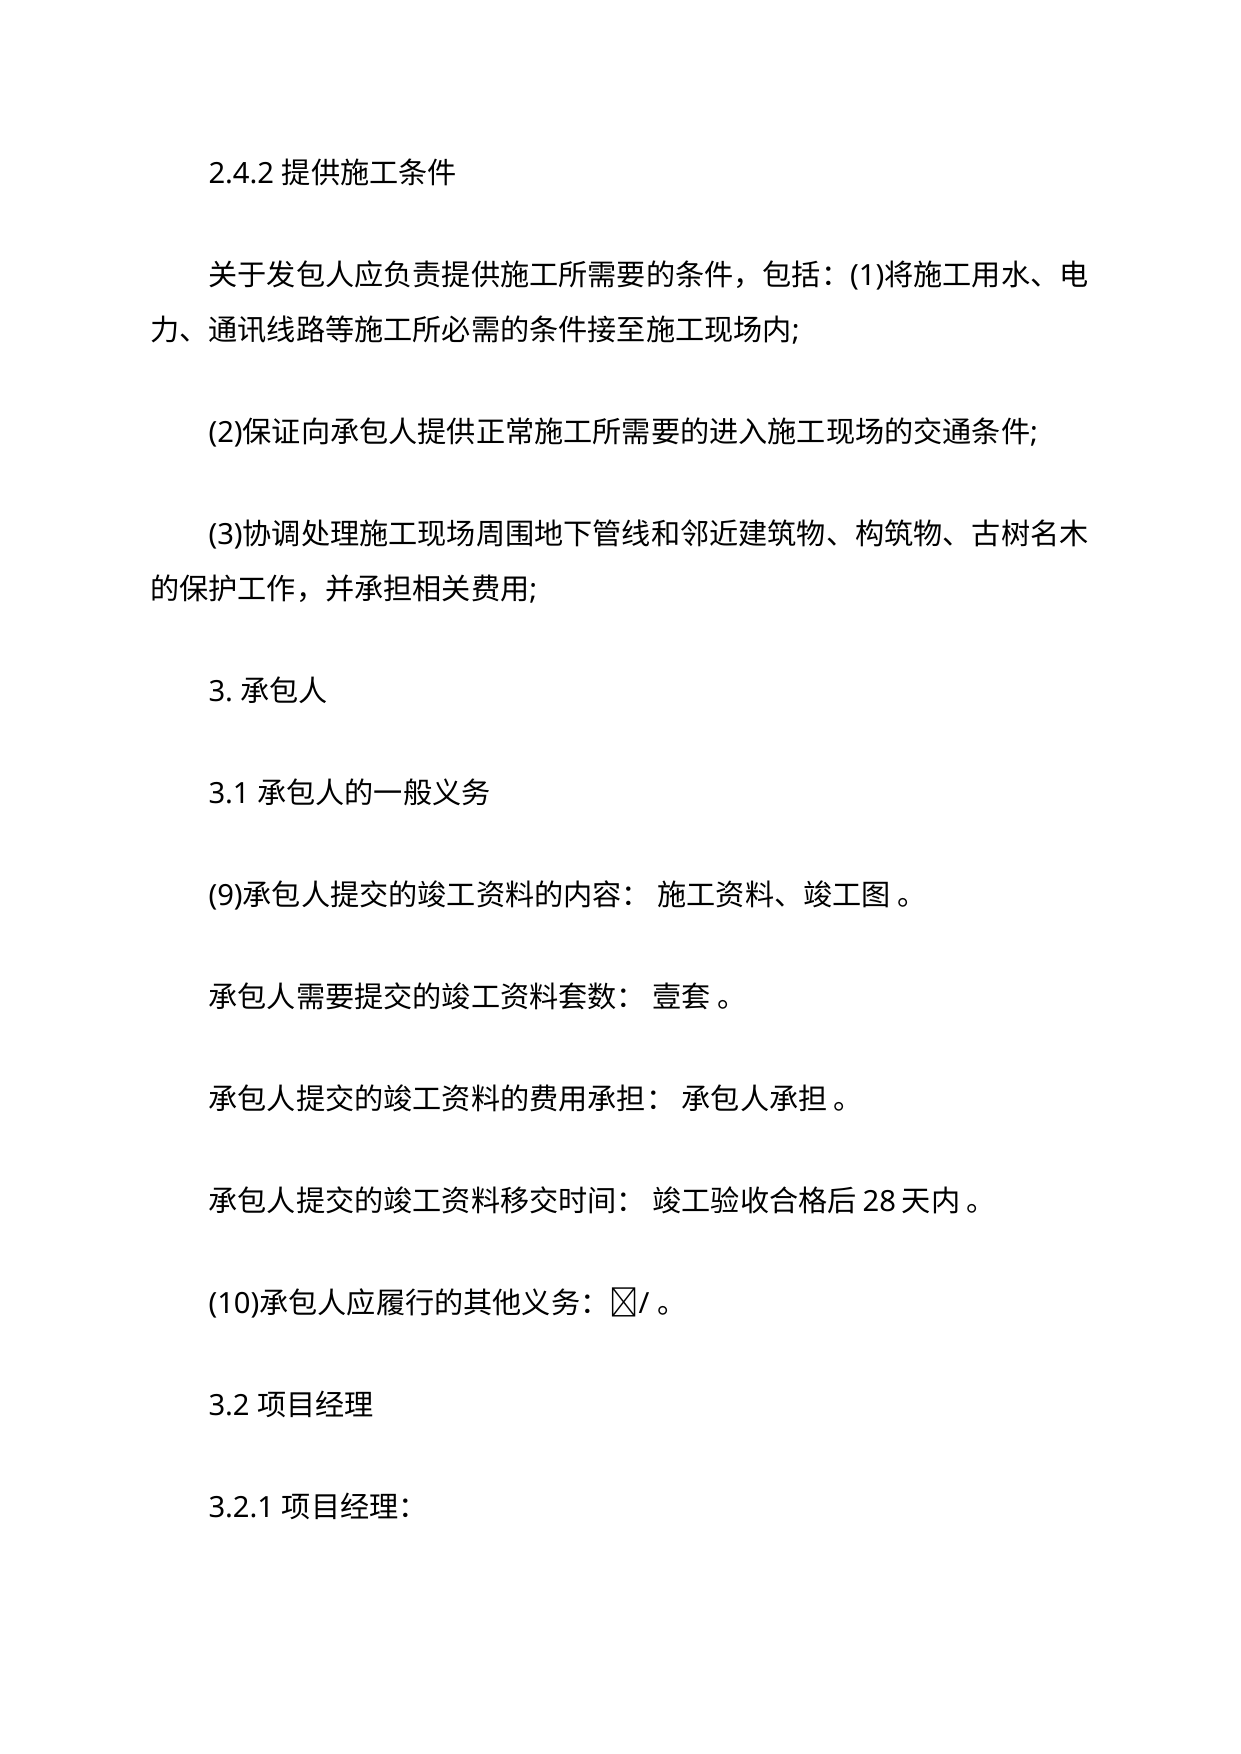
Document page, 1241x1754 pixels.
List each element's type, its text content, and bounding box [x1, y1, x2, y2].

text (2)保证向承包人提供正常施工所需要的进入施工现场的交通条件; [150, 409, 1090, 451]
text 承包人需要提交的竣工资料套数： 壹套 。 [150, 974, 1090, 1016]
text 3.1 承包人的一般义务 [150, 770, 1090, 812]
text 3. 承包人 [150, 668, 1090, 710]
text 承包人提交的竣工资料的费用承担： 承包人承担 。 [150, 1076, 1090, 1118]
text (3)协调处理施工现场周围地下管线和邻近建筑物、构筑物、古树名木的保护工作，并承担相关费用; [150, 511, 1090, 608]
text (10)承包人应履行的其他义务：/ 。 [150, 1279, 1090, 1322]
text 2.4.2 提供施工条件 [150, 150, 1090, 192]
text (9)承包人提交的竣工资料的内容： 施工资料、竣工图 。 [150, 872, 1090, 914]
text 关于发包人应负责提供施工所需要的条件，包括：(1)将施工用水、电力、通讯线路等施工所必需的条件接至施工现场内; [150, 252, 1090, 349]
text 承包人提交的竣工资料移交时间： 竣工验收合格后28天内 。 [150, 1177, 1090, 1220]
text 3.2.1 项目经理： [150, 1483, 1090, 1526]
text 3.2 项目经理 [150, 1381, 1090, 1424]
